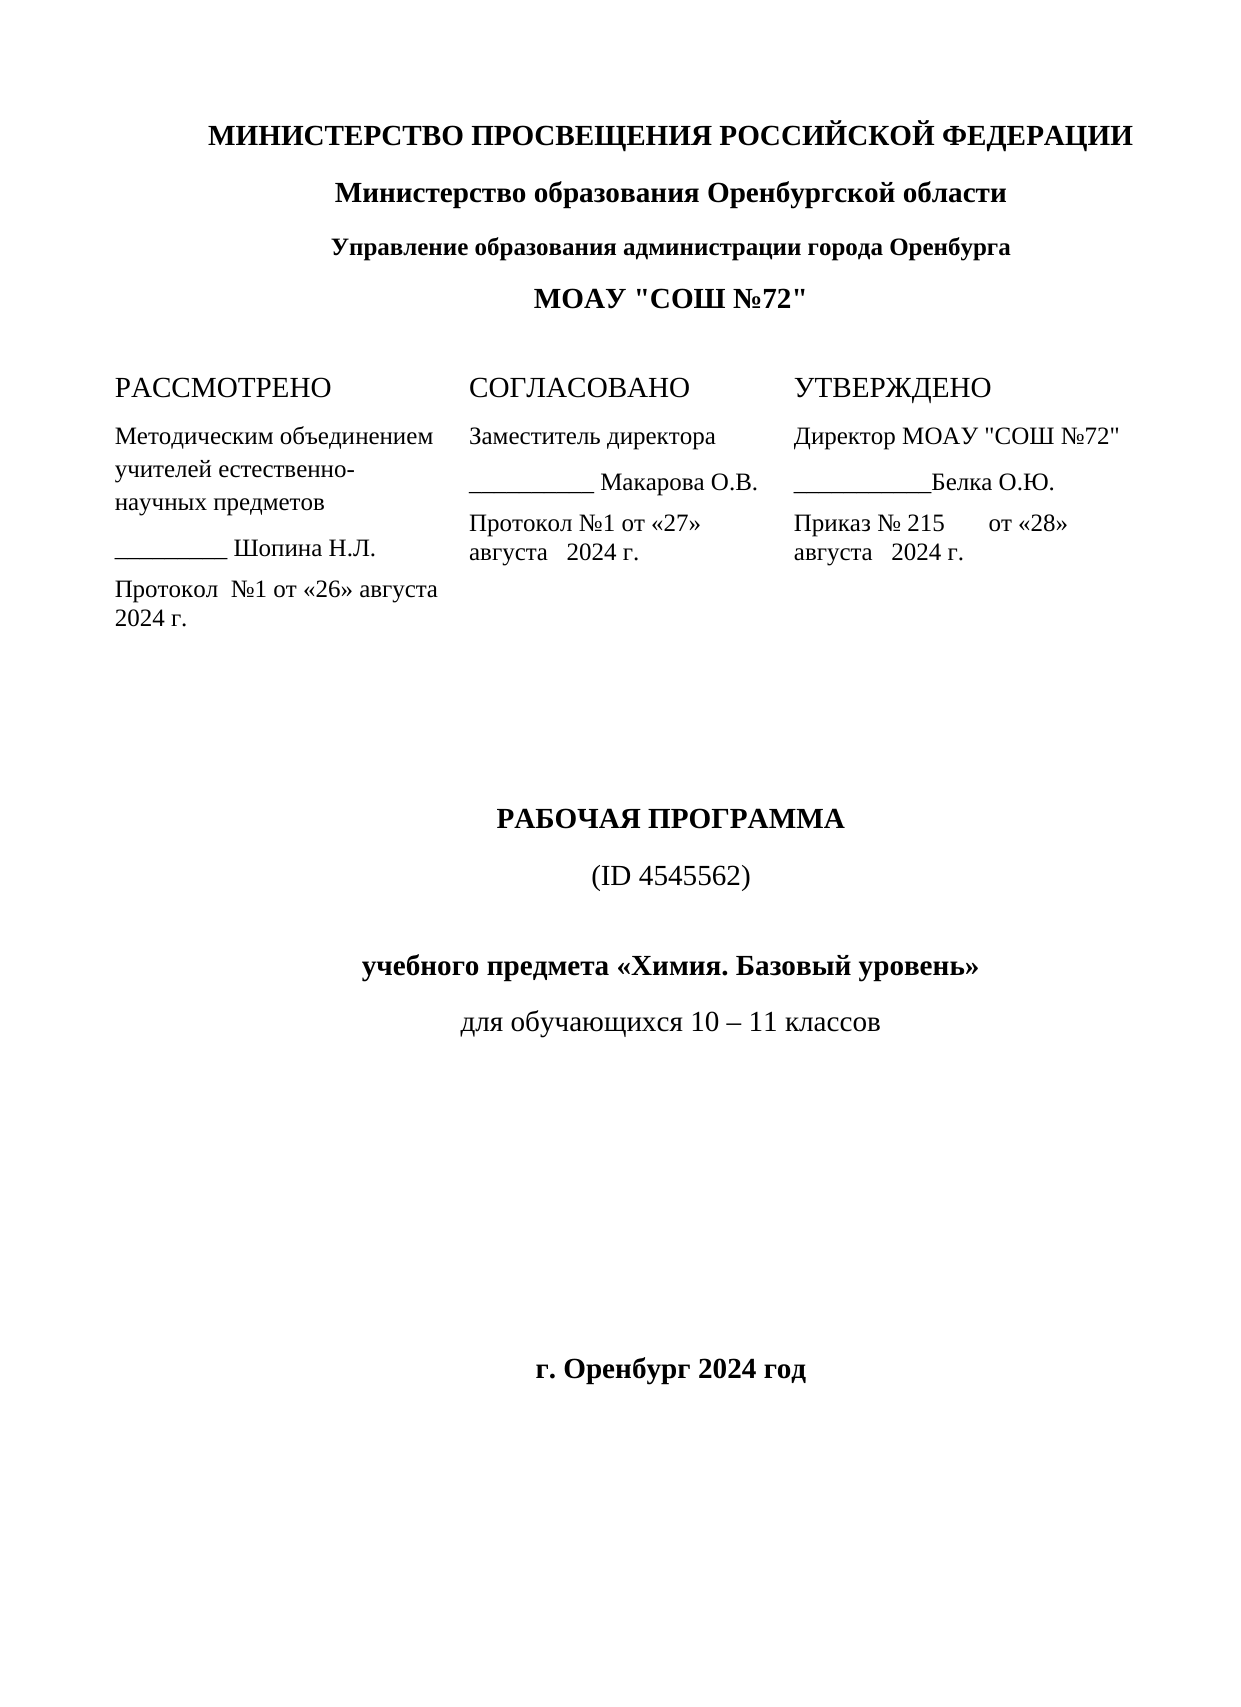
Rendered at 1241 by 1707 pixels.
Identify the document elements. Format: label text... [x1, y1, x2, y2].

text МОАУ "СОШ №72" [190, 281, 1152, 314]
text учебного предмета «Химия. Базовый уровень» [190, 948, 1152, 981]
text (ID 4545562) [190, 858, 1152, 892]
text ‌Министерство образования Оренбургской области‌‌ [190, 175, 1152, 209]
text ‌Управление образования администрации города Оренбурга‌​ [190, 232, 1152, 261]
text РАБОЧАЯ ПРОГРАММА [190, 801, 1152, 835]
table_header РАССМОТРЕНО Методическим объединением учителей естественно-научных предметов _________ Шопина Н.Л. Протокол №1 от «26» августа 2024 г. [103, 370, 458, 673]
table_header УТВЕРЖДЕНО Директор МОАУ "СОШ №72" ___________Белка О.Ю. Приказ № 215 от «28» августа 2024 г. [783, 370, 1137, 673]
text для обучающихся 10 – 11 классов [190, 1004, 1152, 1038]
table_header СОГЛАСОВАНО Заместитель директора __________ Макарова О.В. Протокол №1 от «27» августа 2024 г. [458, 370, 782, 673]
text г. Оренбург‌ 2024 год‌​ [190, 1351, 1152, 1385]
text МИНИСТЕРСТВО ПРОСВЕЩЕНИЯ РОССИЙСКОЙ ФЕДЕРАЦИИ [190, 118, 1152, 152]
